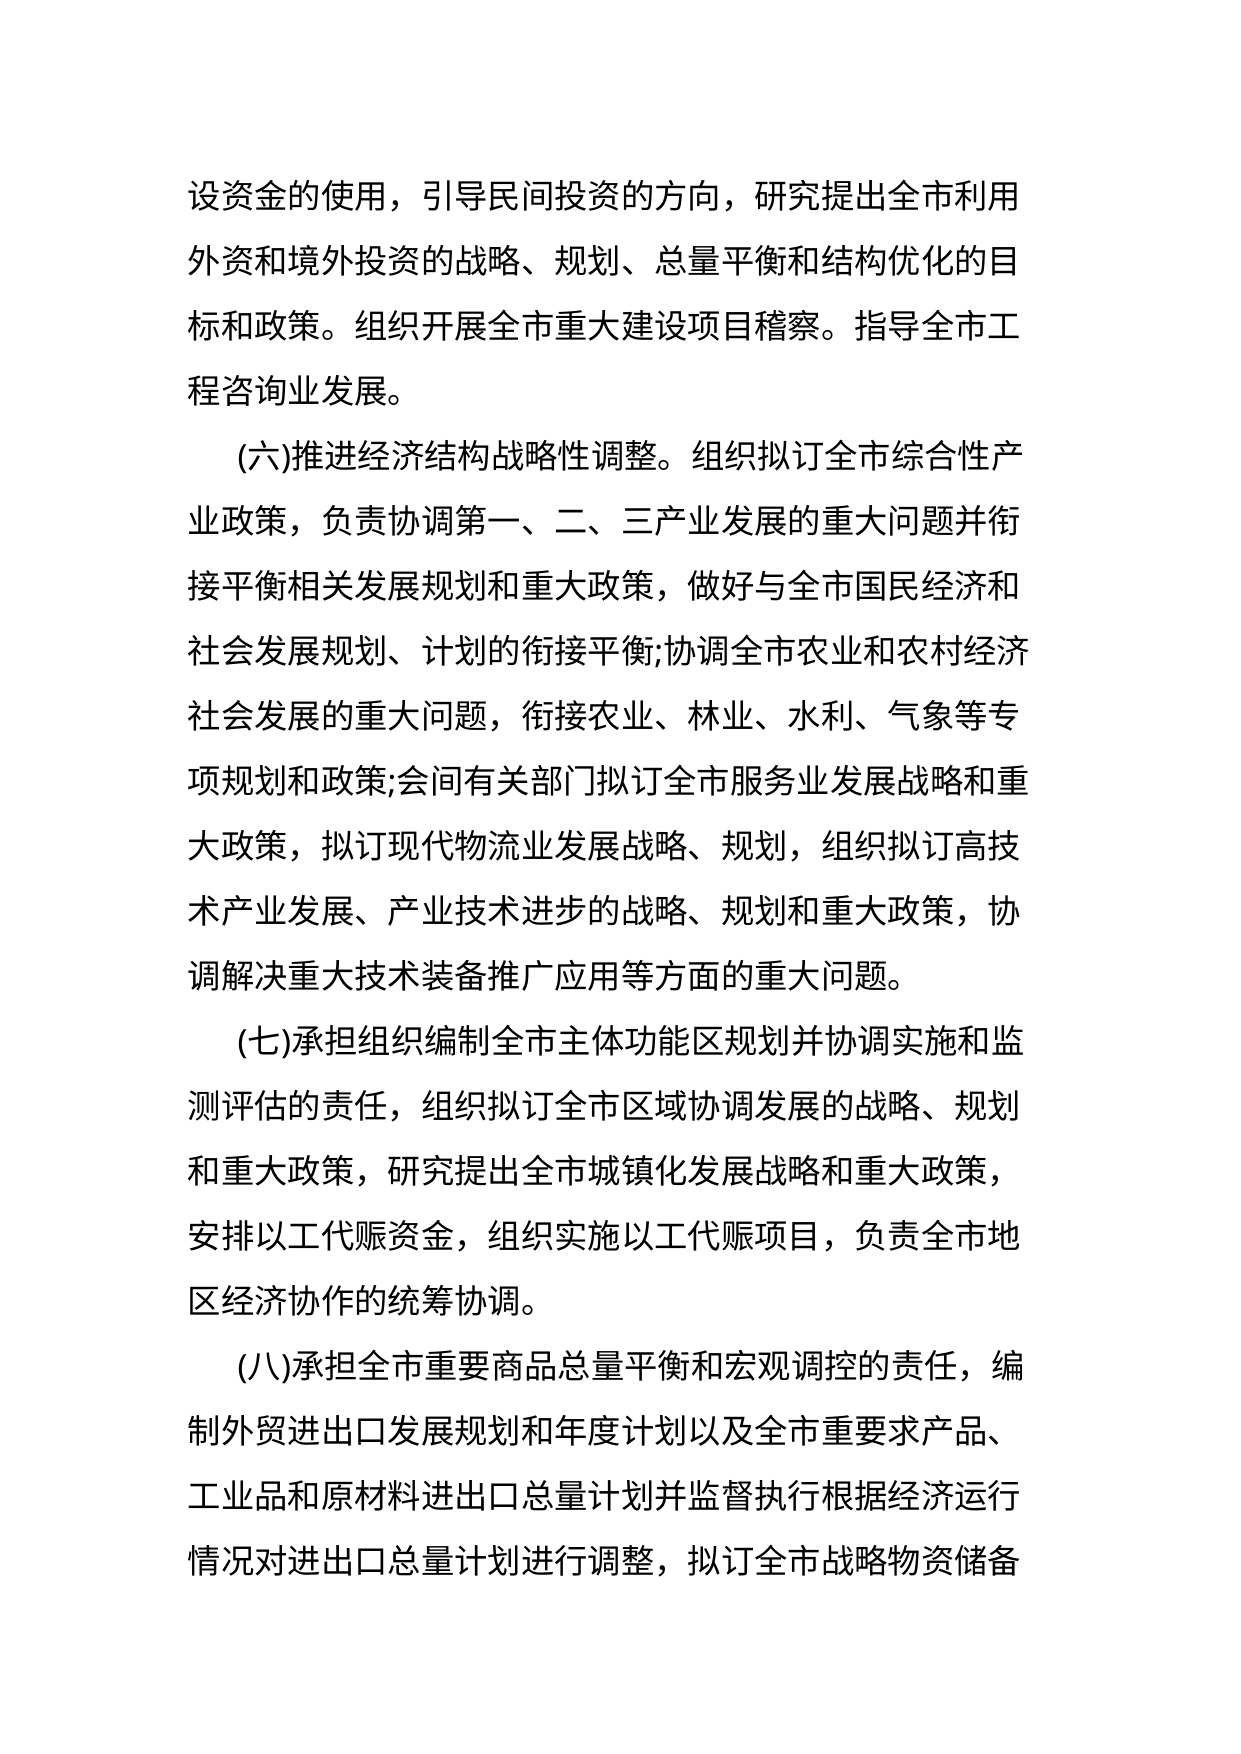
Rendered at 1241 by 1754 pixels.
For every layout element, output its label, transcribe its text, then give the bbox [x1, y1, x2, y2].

text (六)推进经济结构战略性调整。组织拟订全市综合性产业政策，负责协调第一、二、三产业发展的重大问题并衔接平衡相关发展规划和重大政策，做好与全市国民经济和社会发展规划、计划的衔接平衡;协调全市农业和农村经济社会发展的重大问题，衔接农业、林业、水利、气象等专项规划和政策;会间有关部门拟订全市服务业发展战略和重大政策，拟订现代物流业发展战略、规划，组织拟订高技术产业发展、产业技术进步的战略、规划和重大政策，协调解决重大技术装备推广应用等方面的重大问题。 [187, 422, 1053, 1007]
text (七)承担组织编制全市主体功能区规划并协调实施和监测评估的责任，组织拟订全市区域协调发展的战略、规划和重大政策，研究提出全市城镇化发展战略和重大政策，安排以工代赈资金，组织实施以工代赈项目，负责全市地区经济协作的统筹协调。 [187, 1007, 1053, 1332]
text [187, 1332, 1053, 1592]
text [187, 162, 1053, 422]
